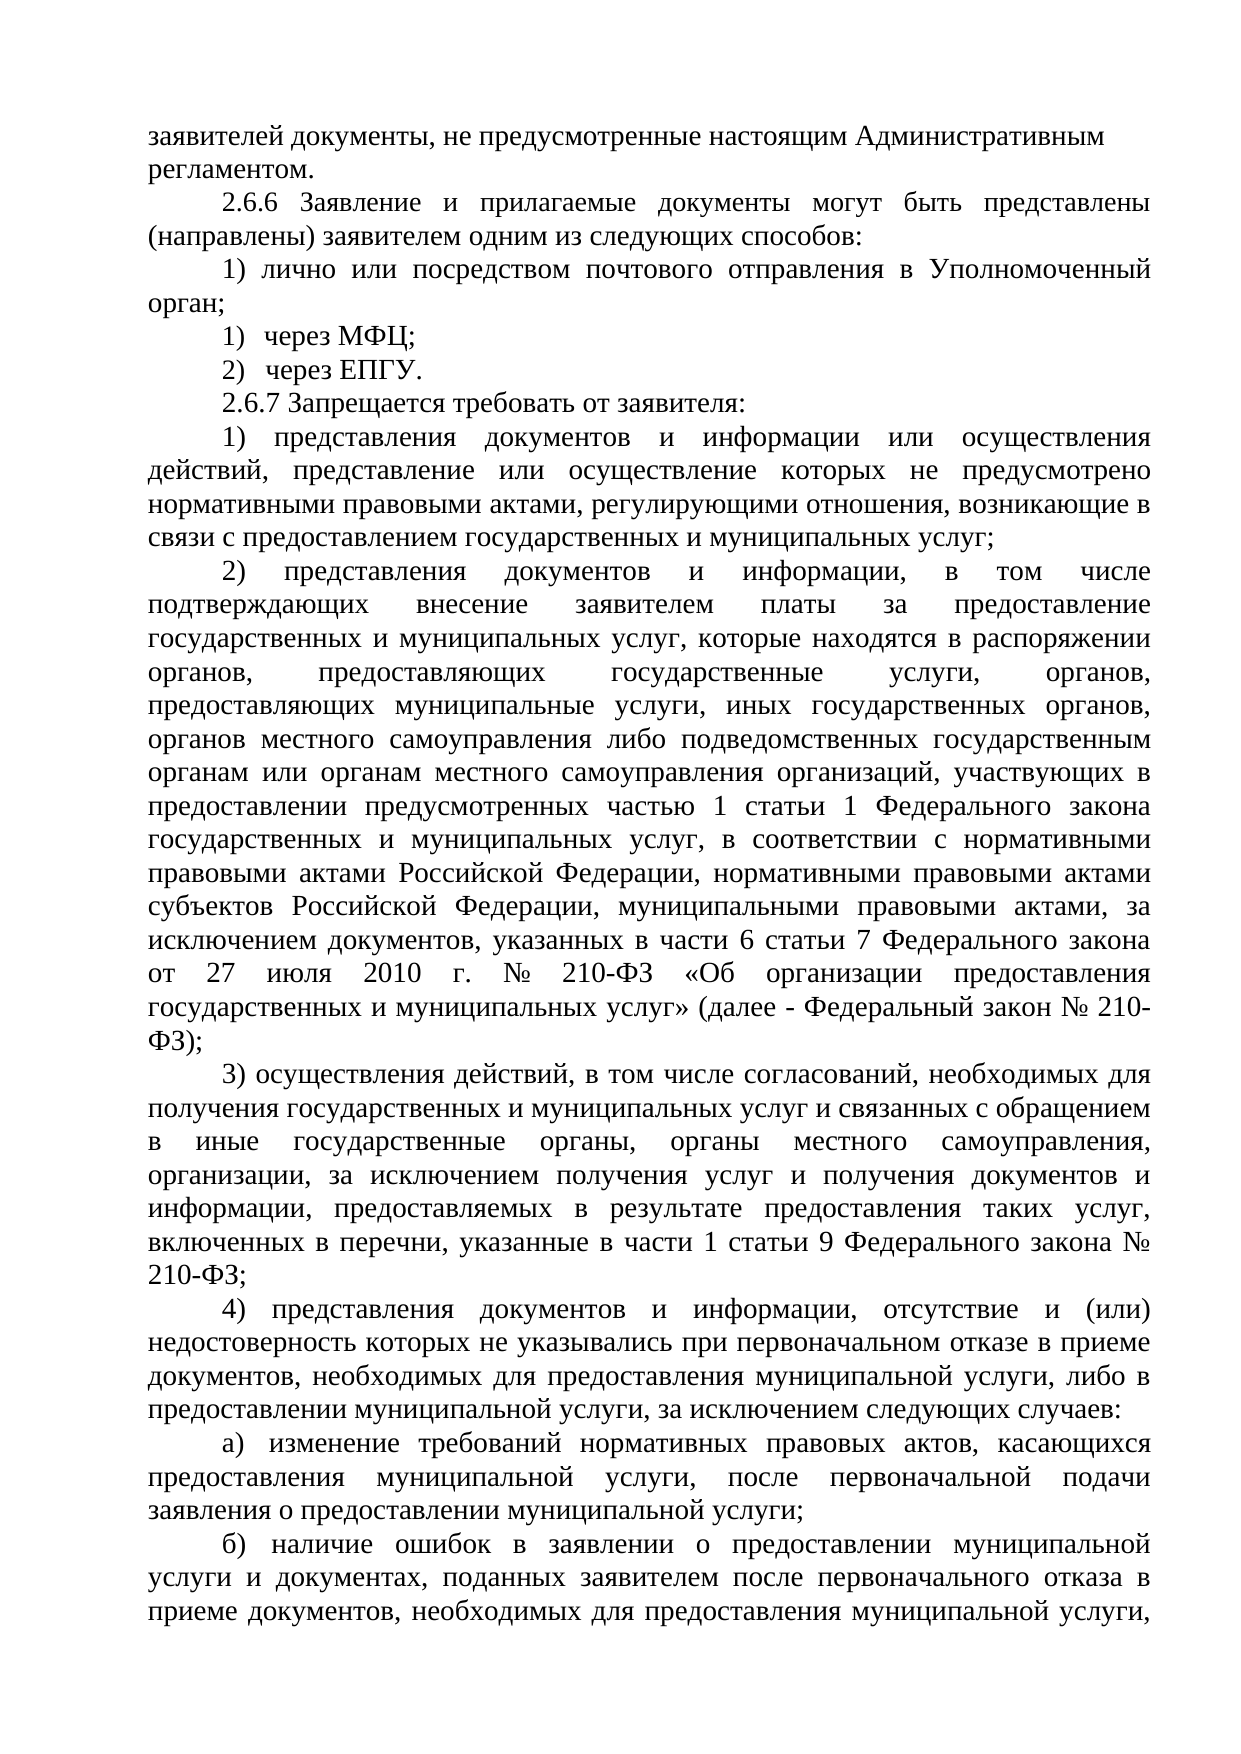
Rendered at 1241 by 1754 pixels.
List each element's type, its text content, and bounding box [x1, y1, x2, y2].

text 2.6.7 Запрещается требовать от заявителя: [148, 385, 1152, 419]
list через МФЦ; [148, 318, 1152, 352]
text регламентом. [148, 152, 1152, 185]
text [148, 1526, 1152, 1626]
text 2.6.6 Заявление и прилагаемые документы могут быть представлены (направлены) заявителем одним из следующих способов: [148, 185, 1152, 251]
text заявителей документы, не предусмотренные настоящим Административным [148, 118, 1152, 152]
text 3) осуществления действий, в том числе согласований, необходимых для получения государственных и муниципальных услуг и связанных с обращением в иные государственные органы, органы местного самоуправления, организации, за исключением получения услуг и получения документов и информации, предоставляемых в результате предоставления таких услуг, включенных в перечни, указанные в части 1 статьи 9 Федерального закона № 210-ФЗ; [148, 1056, 1152, 1291]
text 1) представления документов и информации или осуществления действий, представление или осуществление которых не предусмотрено нормативными правовыми актами, регулирующими отношения, возникающие в связи с предоставлением государственных и муниципальных услуг; [148, 419, 1152, 553]
text 4) представления документов и информации, отсутствие и (или) недостоверность которых не указывались при первоначальном отказе в приеме документов, необходимых для предоставления муниципальной услуги, либо в предоставлении муниципальной услуги, за исключением следующих случаев: [148, 1291, 1152, 1425]
text 2) представления документов и информации, в том числе подтверждающих внесение заявителем платы за предоставление государственных и муниципальных услуг, которые находятся в распоряжении органов, предоставляющих государственные услуги, органов, предоставляющих муниципальные услуги, иных государственных органов, органов местного самоуправления либо подведомственных государственным органам или органам местного самоуправления организаций, участвующих в предоставлении предусмотренных частью 1 статьи 1 Федерального закона государственных и муниципальных услуг, в соответствии с нормативными правовыми актами Российской Федерации, нормативными правовыми актами субъектов Российской Федерации, муниципальными правовыми актами, за исключением документов, указанных в части 6 статьи 7 Федерального закона от 27 июля 2010 г. № 210-ФЗ «Об организации предоставления государственных и муниципальных услуг» (далее - Федеральный закон № 210-ФЗ); [148, 553, 1152, 1056]
text а) изменение требований нормативных правовых актов, касающихся предоставления муниципальной услуги, после первоначальной подачи заявления о предоставлении муниципальной услуги; [148, 1425, 1152, 1526]
list через ЕПГУ. [148, 352, 1152, 385]
text 1) лично или посредством почтового отправления в Уполномоченный орган; [148, 251, 1152, 318]
